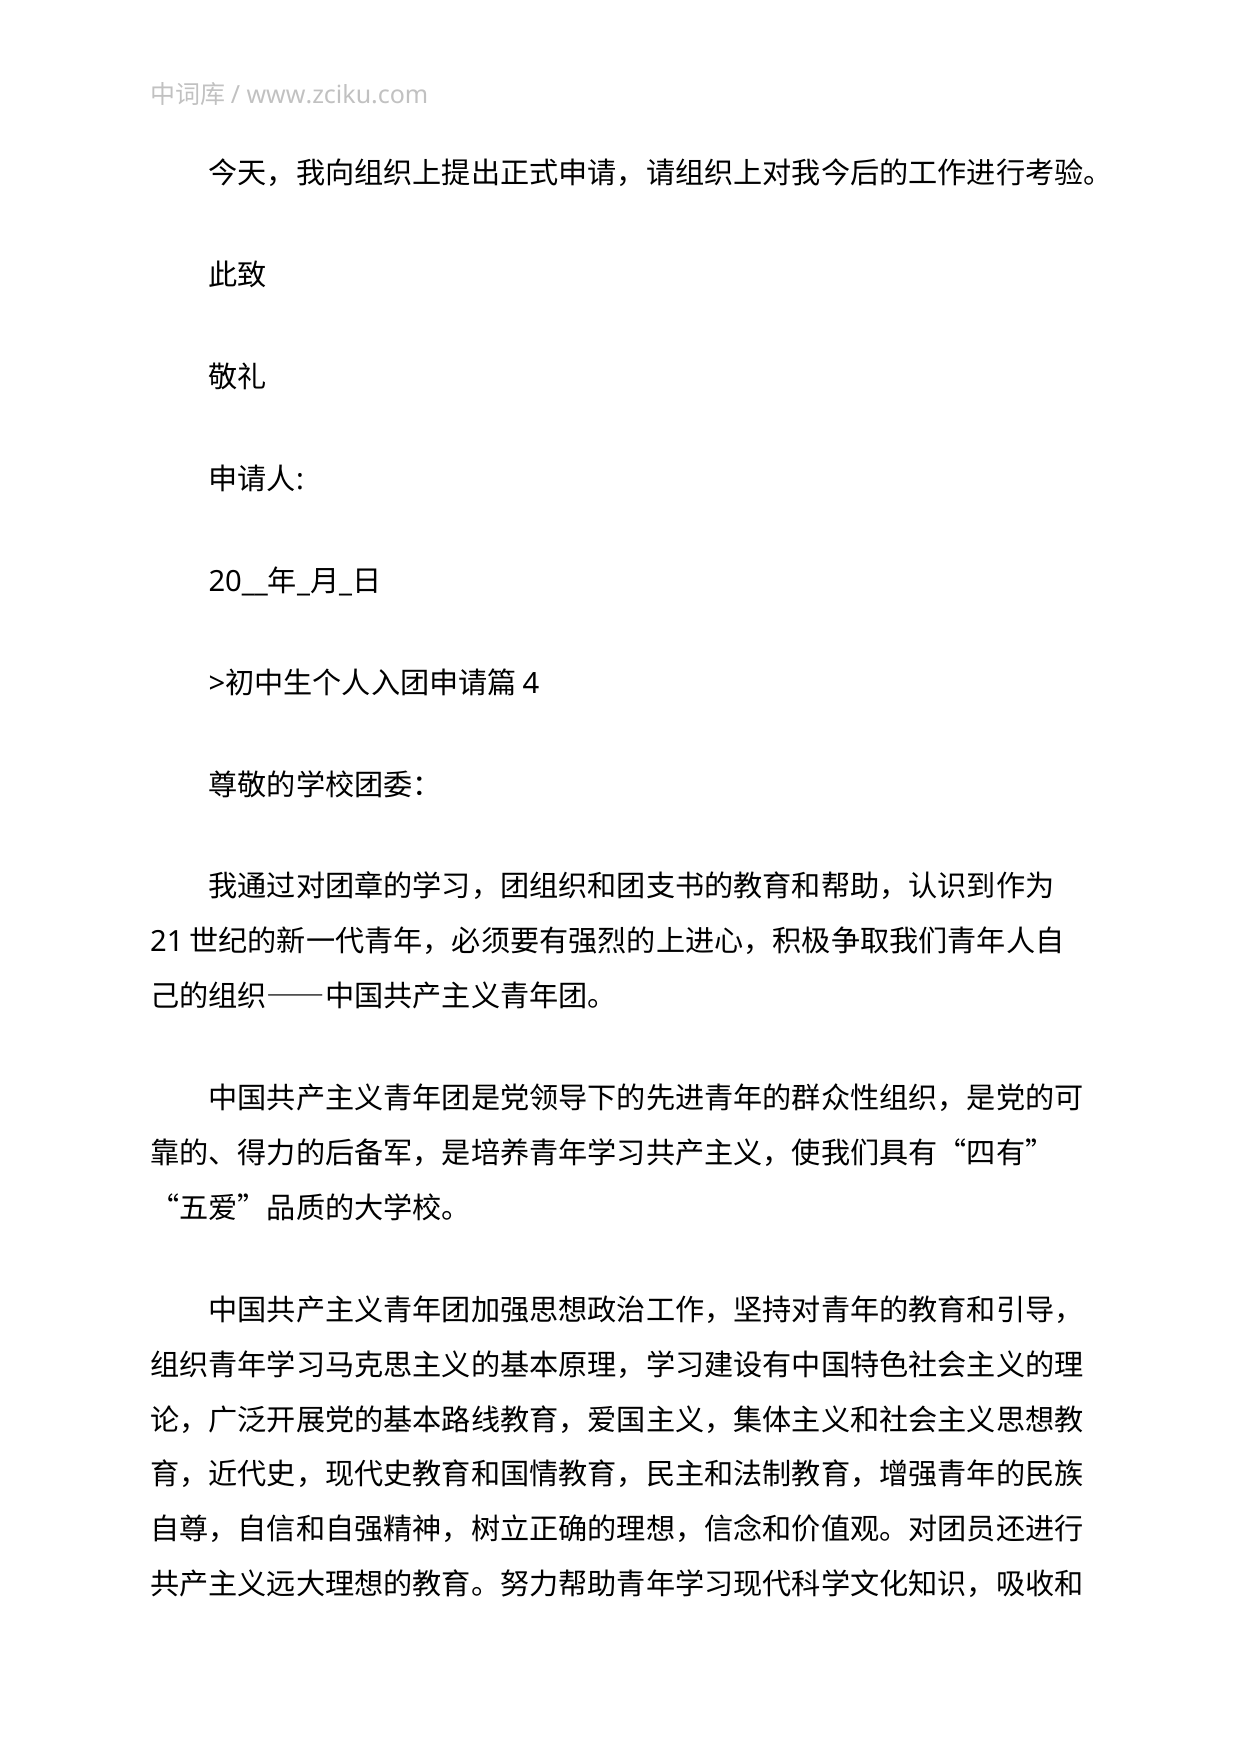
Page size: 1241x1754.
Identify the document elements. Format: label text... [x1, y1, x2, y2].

text >初中生个人入团申请篇4 [150, 659, 1090, 702]
text 此致 [150, 252, 1090, 294]
text 敬礼 [150, 353, 1090, 396]
text 尊敬的学校团委： [150, 761, 1090, 803]
text 我通过对团章的学习，团组织和团支书的教育和帮助，认识到作为21世纪的新一代青年，必须要有强烈的上进心，积极争取我们青年人自己的组织——中国共产主义青年团。 [150, 863, 1090, 1015]
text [150, 1286, 1090, 1603]
text 中国共产主义青年团是党领导下的先进青年的群众性组织，是党的可靠的、得力的后备军，是培养青年学习共产主义，使我们具有“四有”“五爱”品质的大学校。 [150, 1075, 1090, 1227]
text 申请人: [150, 455, 1090, 498]
text 20__年_月_日 [150, 557, 1090, 600]
text 今天，我向组织上提出正式申请，请组织上对我今后的工作进行考验。 [150, 150, 1090, 192]
